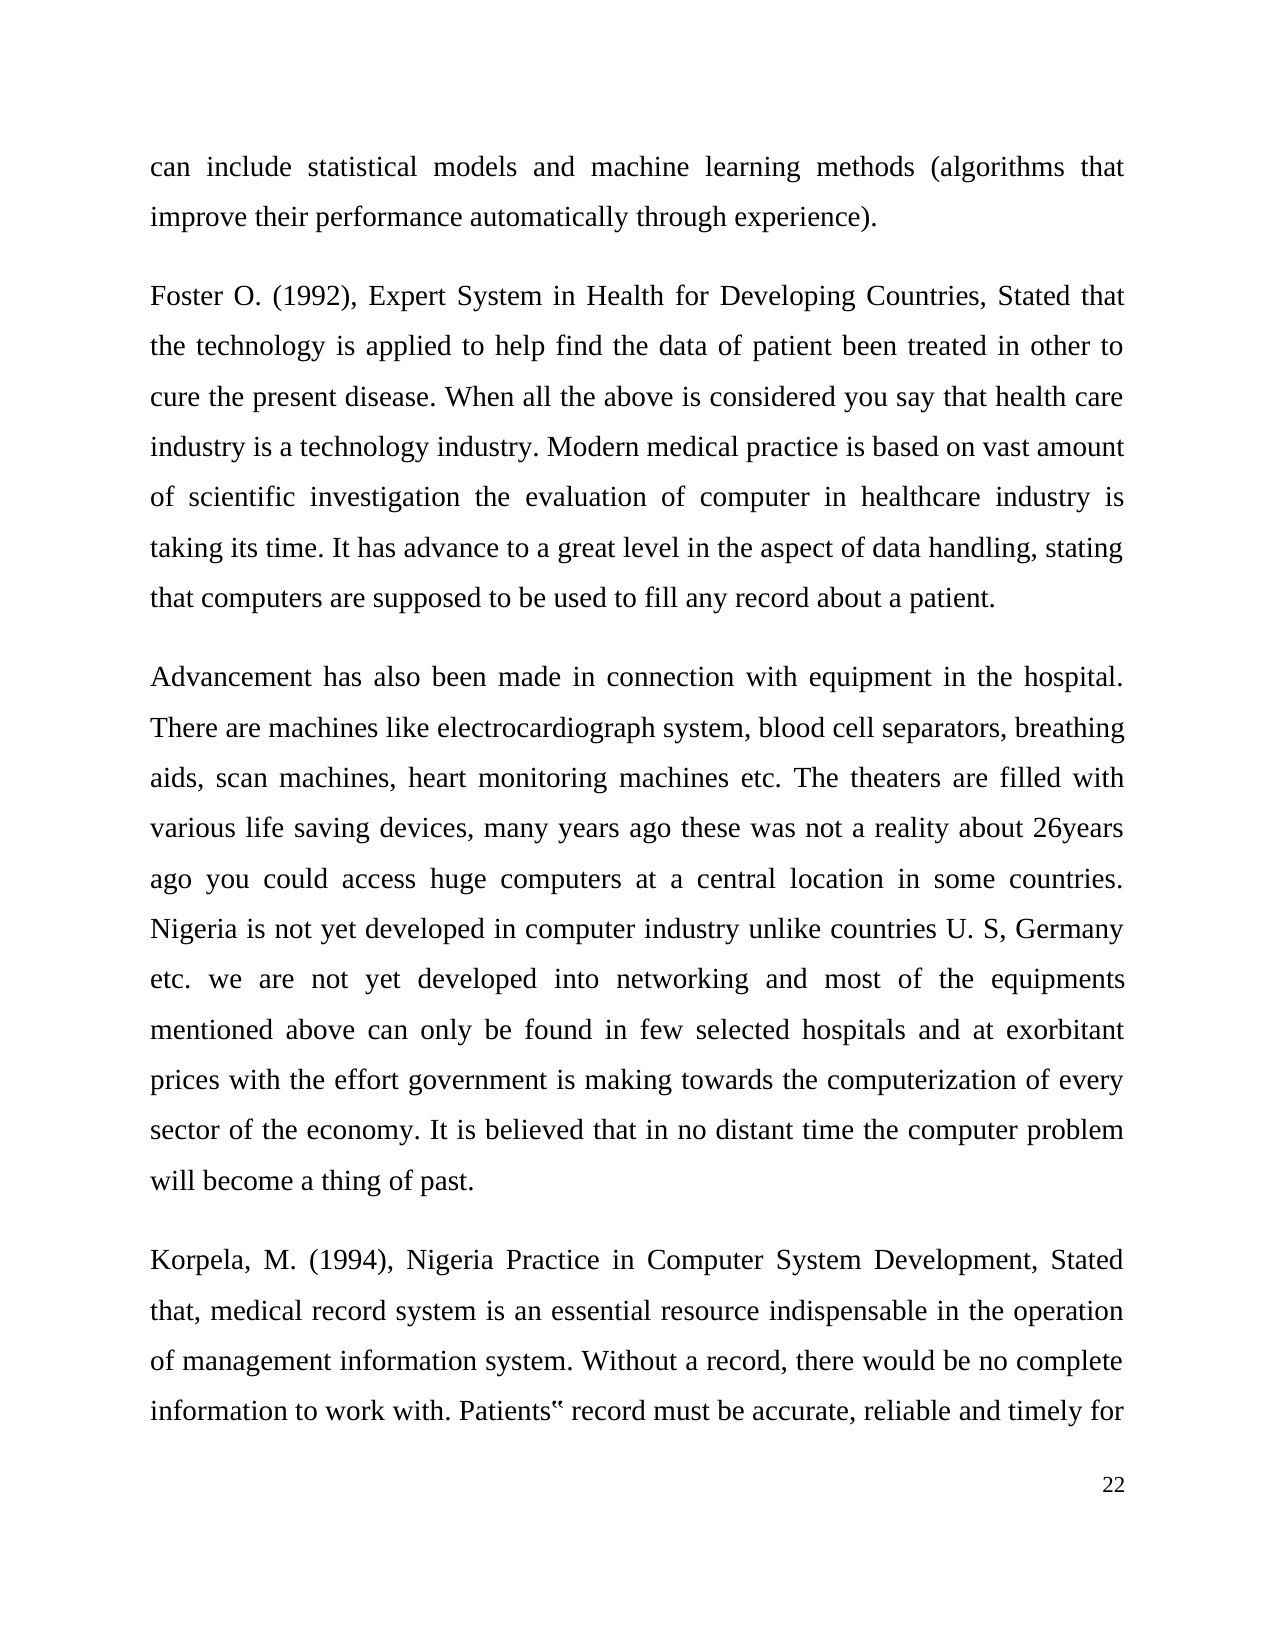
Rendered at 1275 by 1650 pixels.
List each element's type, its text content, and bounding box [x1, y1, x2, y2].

text can include statistical models and machine learning methods (algorithms that improve their performance automatically through experience). [150, 149, 1124, 232]
text Korpela, M. (1994), Nigeria Practice in Computer System Development, Stated that, medical record system is an essential resource indispensable in the operation of management information system. Without a record, there would be no complete information to work with. Patients‟ record must be accurate, reliable and timely for [150, 1242, 1124, 1427]
text Foster O. (1992), Expert System in Health for Developing Countries, Stated that the technology is applied to help find the data of patient been treated in other to cure the present disease. When all the above is considered you say that health care industry is a technology industry. Modern medical practice is based on vast amount of scientific investigation the evaluation of computer in healthcare industry is taking its time. It has advance to a great level in the aspect of data handling, stating that computers are supposed to be used to fill any record about a patient. [150, 278, 1125, 614]
text Advancement has also been made in connection with equipment in the hospital. There are machines like electrocardiograph system, blood cell separators, breathing aids, scan machines, heart monitoring machines etc. The theaters are filled with various life saving devices, many years ago these was not a reality about 26years ago you could access huge computers at a central location in some countries. Nigeria is not yet developed in computer industry unlike countries U. S, Germany etc. we are not yet developed into networking and most of the equipments mentioned above can only be found in few selected hospitals and at exorbitant prices with the effort government is making towards the computerization of every sector of the economy. It is believed that in no distant time the computer problem will become a thing of past. [150, 659, 1125, 1196]
